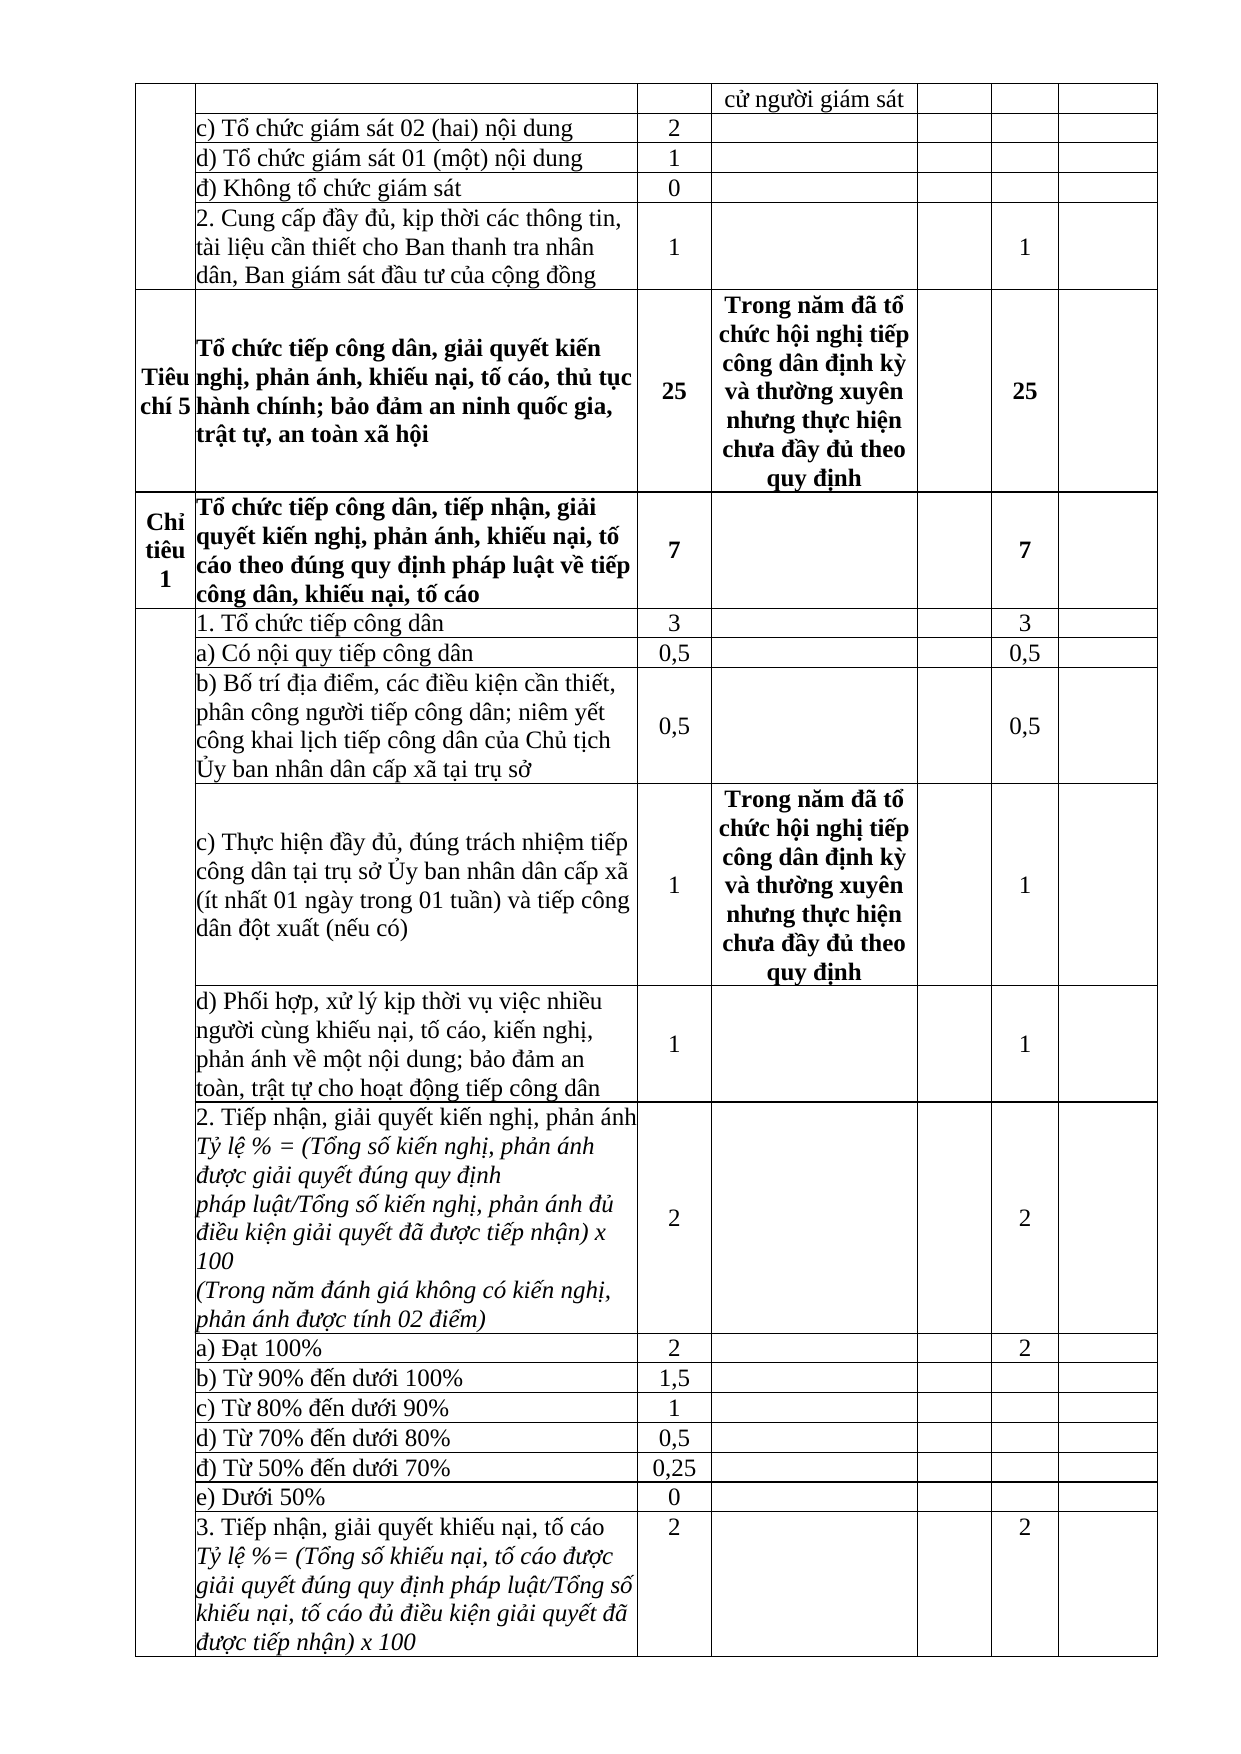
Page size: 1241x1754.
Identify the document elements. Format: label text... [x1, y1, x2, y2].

table_cell [712, 1363, 917, 1392]
table_cell 0,5 [992, 668, 1058, 783]
table_cell [918, 493, 991, 607]
table_cell 1 [638, 143, 711, 172]
table_cell [1059, 143, 1157, 172]
table_cell [1059, 1393, 1157, 1422]
table_cell [918, 1483, 991, 1511]
table_cell 1 [638, 784, 711, 985]
table_cell [712, 609, 917, 637]
table_cell a) Đạt 100% [196, 1334, 637, 1362]
table_cell [918, 609, 991, 637]
table_cell 2 [992, 1103, 1058, 1332]
table_cell 0,5 [638, 638, 711, 667]
table_cell 7 [992, 493, 1058, 607]
table_cell 25 [638, 290, 711, 491]
table_cell c) Tổ chức giám sát 02 (hai) nội dung [196, 114, 637, 142]
table_cell 0 [638, 1483, 711, 1511]
table_cell [1059, 1423, 1157, 1452]
table_cell 1 [992, 784, 1058, 985]
table_cell [712, 493, 917, 607]
table_cell [992, 143, 1058, 172]
table_cell [136, 609, 195, 1656]
table_cell [1059, 203, 1157, 289]
table_cell [1059, 638, 1157, 667]
table_cell 2 [638, 1103, 711, 1332]
table_cell [918, 1423, 991, 1452]
table_cell c) Từ 80% đến dưới 90% [196, 1393, 637, 1422]
table_cell [1059, 1453, 1157, 1481]
table_cell Tiêu chí 5 [136, 290, 195, 491]
table_cell 1 [992, 986, 1058, 1101]
table_cell đ) Không tổ chức giám sát [196, 173, 637, 202]
table_cell d) Từ 70% đến dưới 80% [196, 1423, 637, 1452]
table_cell 1 [638, 1393, 711, 1422]
table_cell Tổ chức tiếp công dân, giải quyết kiến nghị, phản ánh, khiếu nại, tố cáo, thủ tục hành chính; bảo đảm an ninh quốc gia, trật tự, an toàn xã hội [196, 290, 637, 491]
table_cell 1 [638, 203, 711, 289]
table_cell 3 [992, 84, 1058, 112]
table_cell b) Từ 90% đến dưới 100% [196, 1363, 637, 1392]
table_cell [1059, 1363, 1157, 1392]
table_cell [918, 84, 991, 112]
table_cell 3 [992, 609, 1058, 637]
table_cell [1059, 114, 1157, 142]
table_cell 0,5 [638, 1423, 711, 1452]
table_cell Trong năm đã tổ chức hội nghị tiếp công dân định kỳ và thường xuyên nhưng thực hiện chưa đầy đủ theo quy định [712, 784, 917, 985]
table_cell [712, 1423, 917, 1452]
table_cell [918, 668, 991, 783]
table_cell [992, 114, 1058, 142]
table_cell [918, 1363, 991, 1392]
table_cell 1 [992, 203, 1058, 289]
table_cell 2. Cung cấp đầy đủ, kịp thời các thông tin, tài liệu cần thiết cho Ban thanh tra nhân dân, Ban giám sát đầu tư của cộng đồng [196, 203, 637, 289]
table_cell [196, 1512, 637, 1656]
table_cell [1059, 493, 1157, 607]
table_cell [992, 173, 1058, 202]
table_cell [918, 1334, 991, 1362]
table_cell [1059, 668, 1157, 783]
table_cell a) Có nội quy tiếp công dân [196, 638, 637, 667]
table_cell [712, 1334, 917, 1362]
table_cell [712, 173, 917, 202]
table_cell 25 [992, 290, 1058, 491]
table_cell d) Tổ chức giám sát 01 (một) nội dung [196, 143, 637, 172]
table_cell [918, 203, 991, 289]
table_cell [1059, 1103, 1157, 1332]
table_cell b) Bố trí địa điểm, các điều kiện cần thiết, phân công người tiếp công dân; niêm yết công khai lịch tiếp công dân của Chủ tịch Ủy ban nhân dân cấp xã tại trụ sở [196, 668, 637, 783]
table_cell [918, 1393, 991, 1422]
table_cell [1059, 609, 1157, 637]
table_cell Chỉ tiêu 1 [136, 493, 195, 607]
table_cell Trong năm đã tổ chức hội nghị tiếp công dân định kỳ và thường xuyên nhưng thực hiện chưa đầy đủ theo quy định [712, 290, 917, 491]
table_cell [712, 1453, 917, 1481]
table_cell [918, 986, 991, 1101]
table_cell [712, 203, 917, 289]
table_cell 1,5 [638, 1363, 711, 1392]
table_cell 2 [638, 1512, 711, 1656]
table_cell [1059, 1512, 1157, 1656]
table_cell [992, 1393, 1058, 1422]
table_cell [918, 173, 991, 202]
table_cell [918, 1512, 991, 1656]
table_cell [712, 143, 917, 172]
table_cell [1059, 784, 1157, 985]
table_cell 2 [992, 1512, 1058, 1656]
table_cell 0,25 [638, 1453, 711, 1481]
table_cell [712, 84, 917, 112]
table_cell 3 [638, 609, 711, 637]
table_cell 2 [992, 1334, 1058, 1362]
table_cell 1. Tổ chức tiếp công dân [196, 609, 637, 637]
table_cell [1059, 173, 1157, 202]
table_cell [918, 638, 991, 667]
table_cell [712, 638, 917, 667]
table_cell 2 [638, 114, 711, 142]
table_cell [196, 84, 637, 112]
table_cell [1059, 290, 1157, 491]
table_cell [712, 986, 917, 1101]
table_cell [712, 114, 917, 142]
table_cell [712, 1103, 917, 1332]
table_cell 2. Tiếp nhận, giải quyết kiến nghị, phản ánh Tỷ lệ % = (Tổng số kiến nghị, phản ánh được giải quyết đúng quy định pháp luật/Tổng số kiến nghị, phản ánh đủ điều kiện giải quyết đã được tiếp nhận) x 100 (Trong năm đánh giá không có kiến nghị, phản ánh được tính 02 điểm) [196, 1103, 637, 1332]
table_cell 3 [638, 84, 711, 112]
table_cell 7 [638, 493, 711, 607]
table_cell c) Thực hiện đầy đủ, đúng trách nhiệm tiếp công dân tại trụ sở Ủy ban nhân dân cấp xã (ít nhất 01 ngày trong 01 tuần) và tiếp công dân đột xuất (nếu có) [196, 784, 637, 985]
table_cell [712, 1393, 917, 1422]
table_cell Tổ chức tiếp công dân, tiếp nhận, giải quyết kiến nghị, phản ánh, khiếu nại, tố cáo theo đúng quy định pháp luật về tiếp công dân, khiếu nại, tố cáo [196, 493, 637, 607]
table_cell 1 [638, 986, 711, 1101]
table_cell [1059, 84, 1157, 112]
table_cell 0,5 [638, 668, 711, 783]
table_cell [918, 1103, 991, 1332]
table_cell [992, 1453, 1058, 1481]
table_cell 0 [638, 173, 711, 202]
table_cell [1059, 1334, 1157, 1362]
table_cell đ) Từ 50% đến dưới 70% [196, 1453, 637, 1481]
table_cell [992, 1483, 1058, 1511]
table_cell [712, 1512, 917, 1656]
table_cell 0,5 [992, 638, 1058, 667]
table_cell [918, 784, 991, 985]
table_cell d) Phối hợp, xử lý kịp thời vụ việc nhiều người cùng khiếu nại, tố cáo, kiến nghị, phản ánh về một nội dung; bảo đảm an toàn, trật tự cho hoạt động tiếp công dân [196, 986, 637, 1101]
table_cell 2 [638, 1334, 711, 1362]
table_cell [918, 114, 991, 142]
table_cell [712, 1483, 917, 1511]
table_cell [712, 668, 917, 783]
table_cell e) Dưới 50% [196, 1483, 637, 1511]
table_cell [1059, 1483, 1157, 1511]
table_cell [1059, 986, 1157, 1101]
table_cell [918, 143, 991, 172]
table_cell [918, 290, 991, 491]
table_cell [992, 1423, 1058, 1452]
table_cell [918, 1453, 991, 1481]
table_cell [992, 1363, 1058, 1392]
